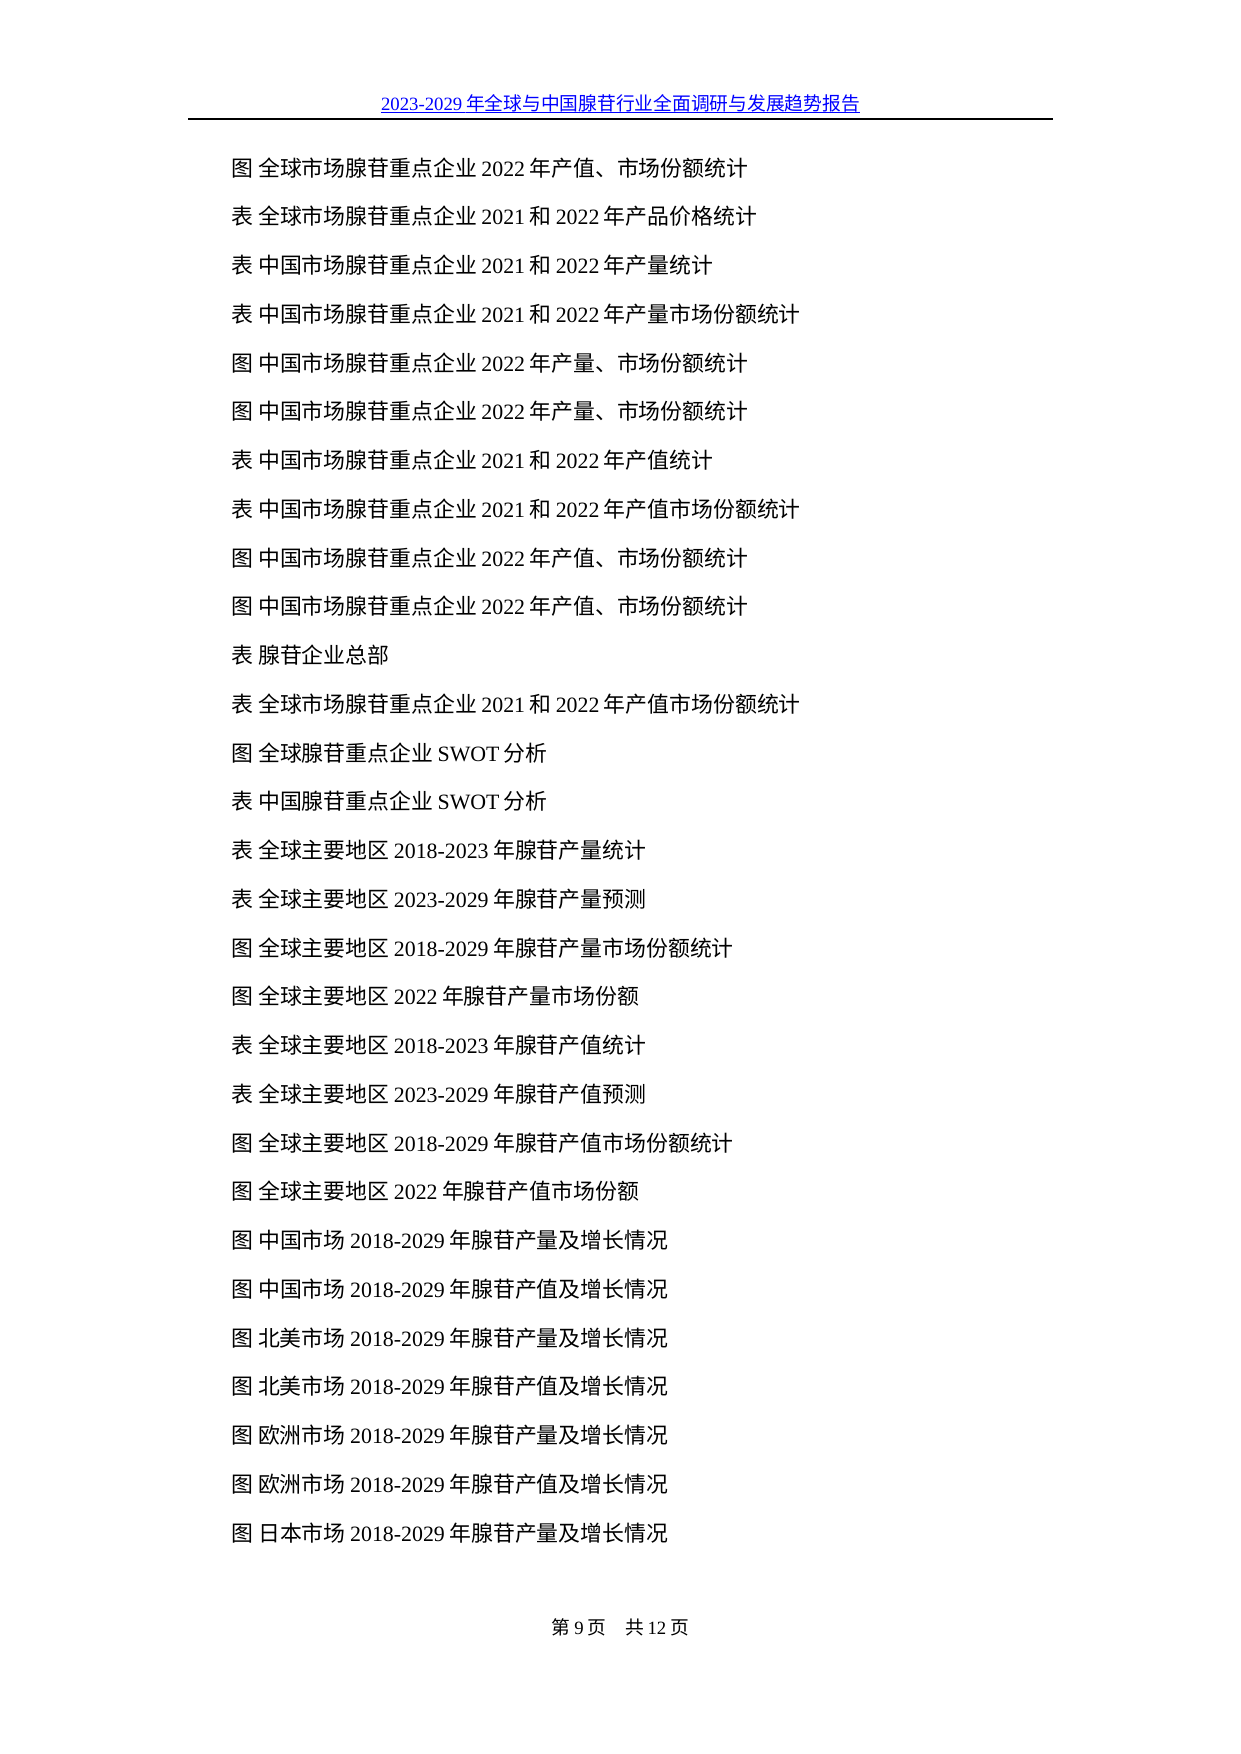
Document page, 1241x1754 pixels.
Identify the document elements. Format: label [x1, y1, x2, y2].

text [187, 150, 1053, 1548]
